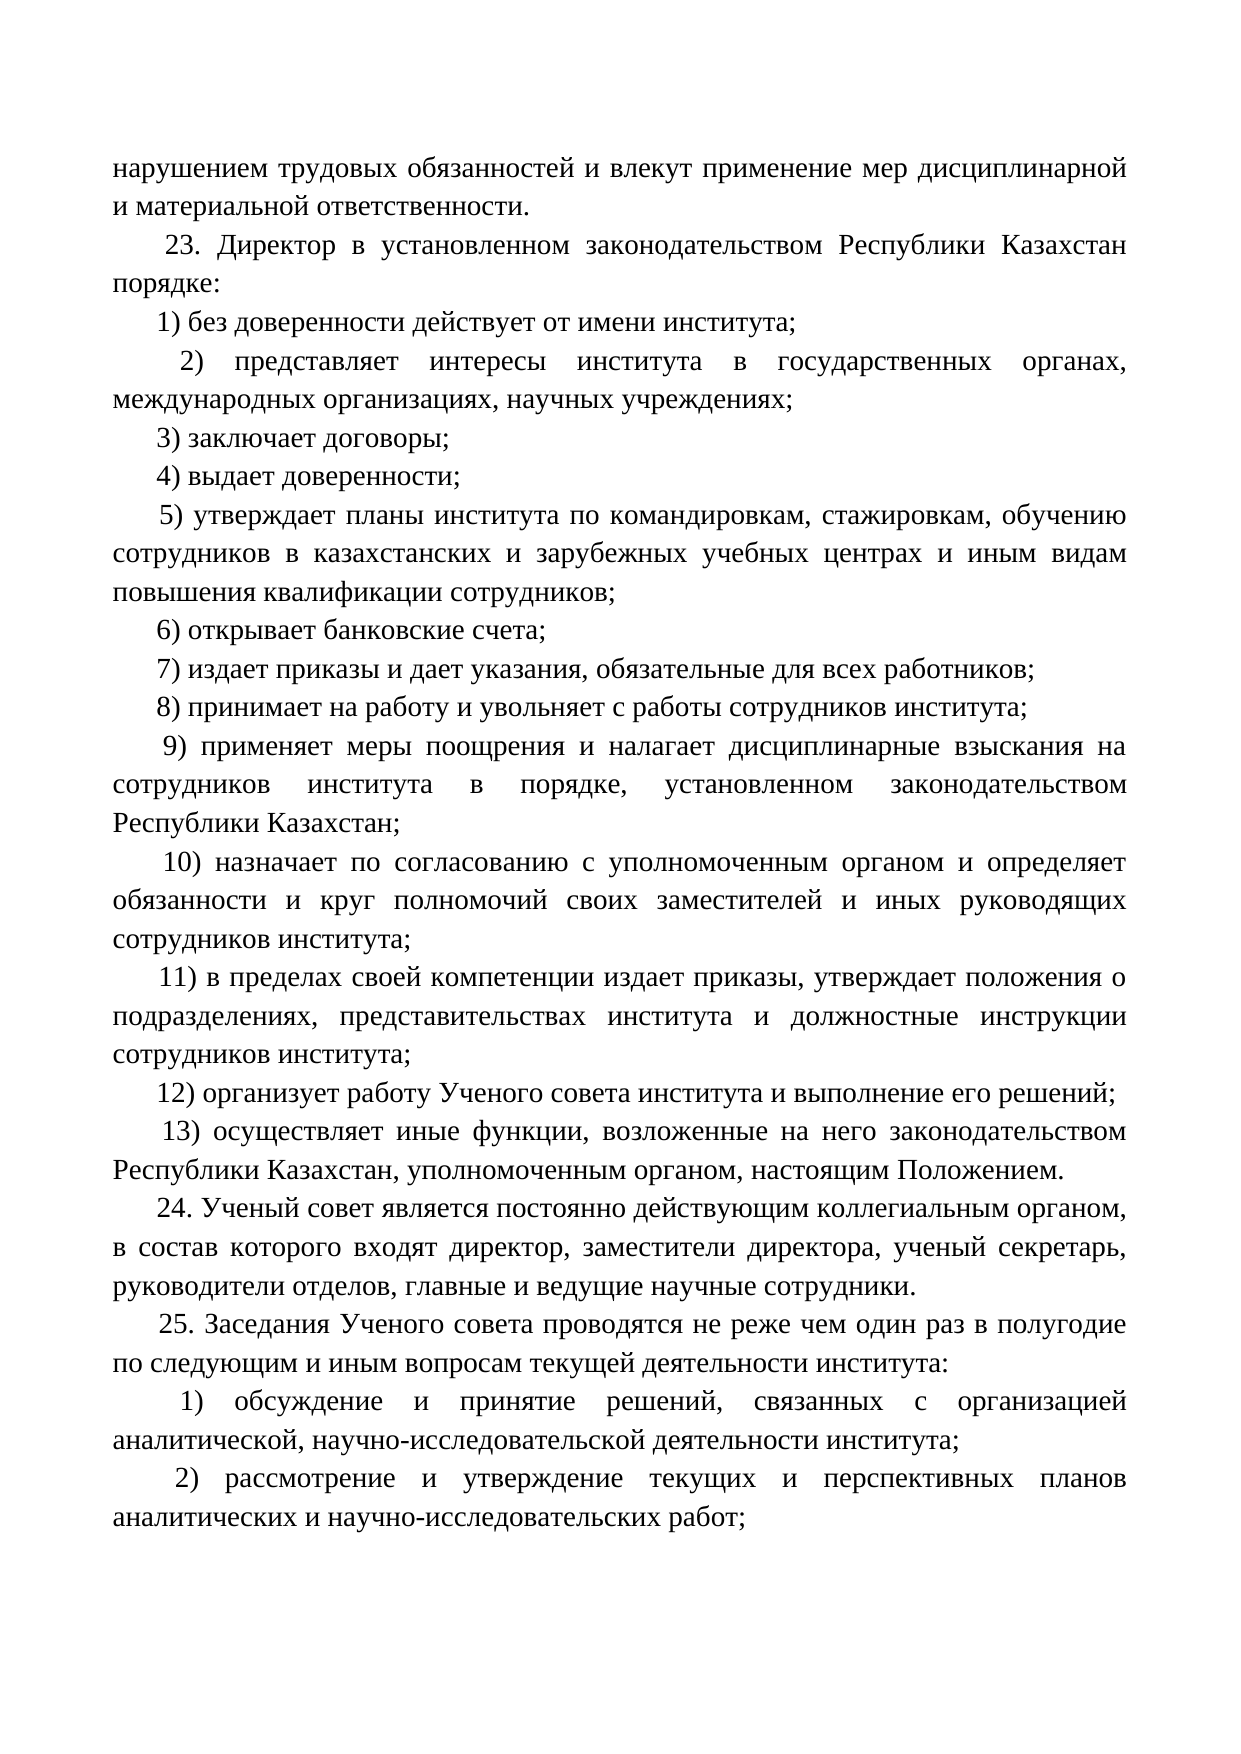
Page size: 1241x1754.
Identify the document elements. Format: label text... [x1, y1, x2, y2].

text 3) заключает договоры; [112, 420, 1128, 453]
text 6) открывает банковские счета; [112, 612, 1128, 646]
text 1) обсуждение и принятие решений, связанных с организацией аналитической, научно-исследовательской деятельности института; [112, 1383, 1128, 1455]
text 2) рассмотрение и утверждение текущих и перспективных планов аналитических и научно-исследовательских работ; [112, 1460, 1128, 1532]
text 13) осуществляет иные функции, возложенные на него законодательством Республики Казахстан, уполномоченным органом, настоящим Положением. [112, 1113, 1128, 1186]
text 5) утверждает планы института по командировкам, стажировкам, обучению сотрудников в казахстанских и зарубежных учебных центрах и иным видам повышения квалификации сотрудников; [112, 497, 1128, 607]
text 24. Ученый совет является постоянно действующим коллегиальным органом, в состав которого входят директор, заместители директора, ученый секретарь, руководители отделов, главные и ведущие научные сотрудники. [112, 1191, 1128, 1301]
text 1) без доверенности действует от имени института; [112, 304, 1128, 338]
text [112, 150, 1128, 222]
text 12) организует работу Ученого совета института и выполнение его решений; [112, 1075, 1128, 1108]
text 9) применяет меры поощрения и налагает дисциплинарные взыскания на сотрудников института в порядке, установленном законодательством Республики Казахстан; [112, 728, 1128, 839]
text 10) назначает по согласованию с уполномоченным органом и определяет обязанности и круг полномочий своих заместителей и иных руководящих сотрудников института; [112, 844, 1128, 954]
text 25. Заседания Ученого совета проводятся не реже чем один раз в полугодие по следующим и иным вопросам текущей деятельности института: [112, 1306, 1128, 1378]
text 2) представляет интересы института в государственных органах, международных организациях, научных учреждениях; [112, 343, 1128, 415]
text 11) в пределах своей компетенции издает приказы, утверждает положения о подразделениях, представительствах института и должностные инструкции сотрудников института; [112, 959, 1128, 1070]
text 8) принимает на работу и увольняет с работы сотрудников института; [112, 689, 1128, 723]
text 4) выдает доверенности; [112, 458, 1128, 492]
text 23. Директор в установленном законодательством Республики Казахстан порядке: [112, 227, 1128, 299]
text 7) издает приказы и дает указания, обязательные для всех работников; [112, 651, 1128, 684]
